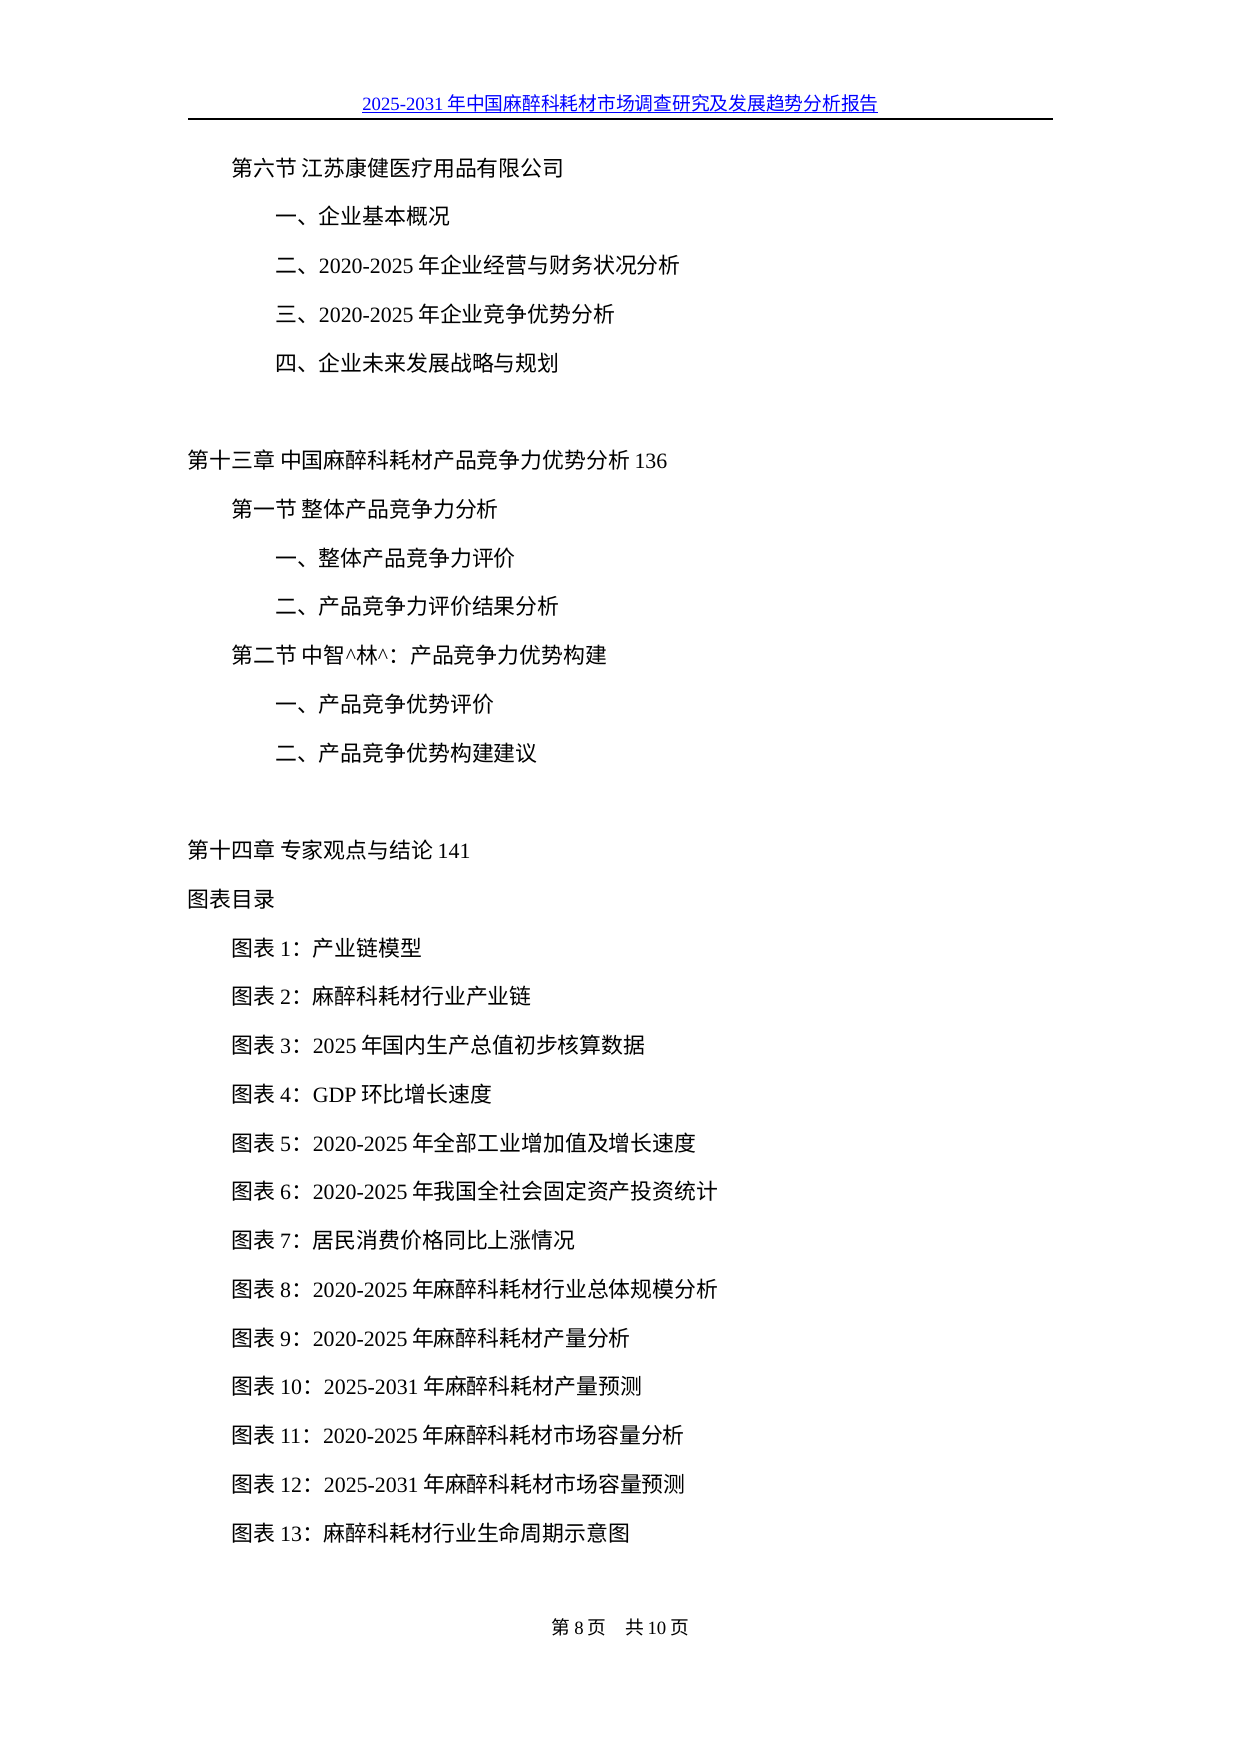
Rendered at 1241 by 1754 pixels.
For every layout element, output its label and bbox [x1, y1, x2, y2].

text [187, 150, 1053, 1548]
